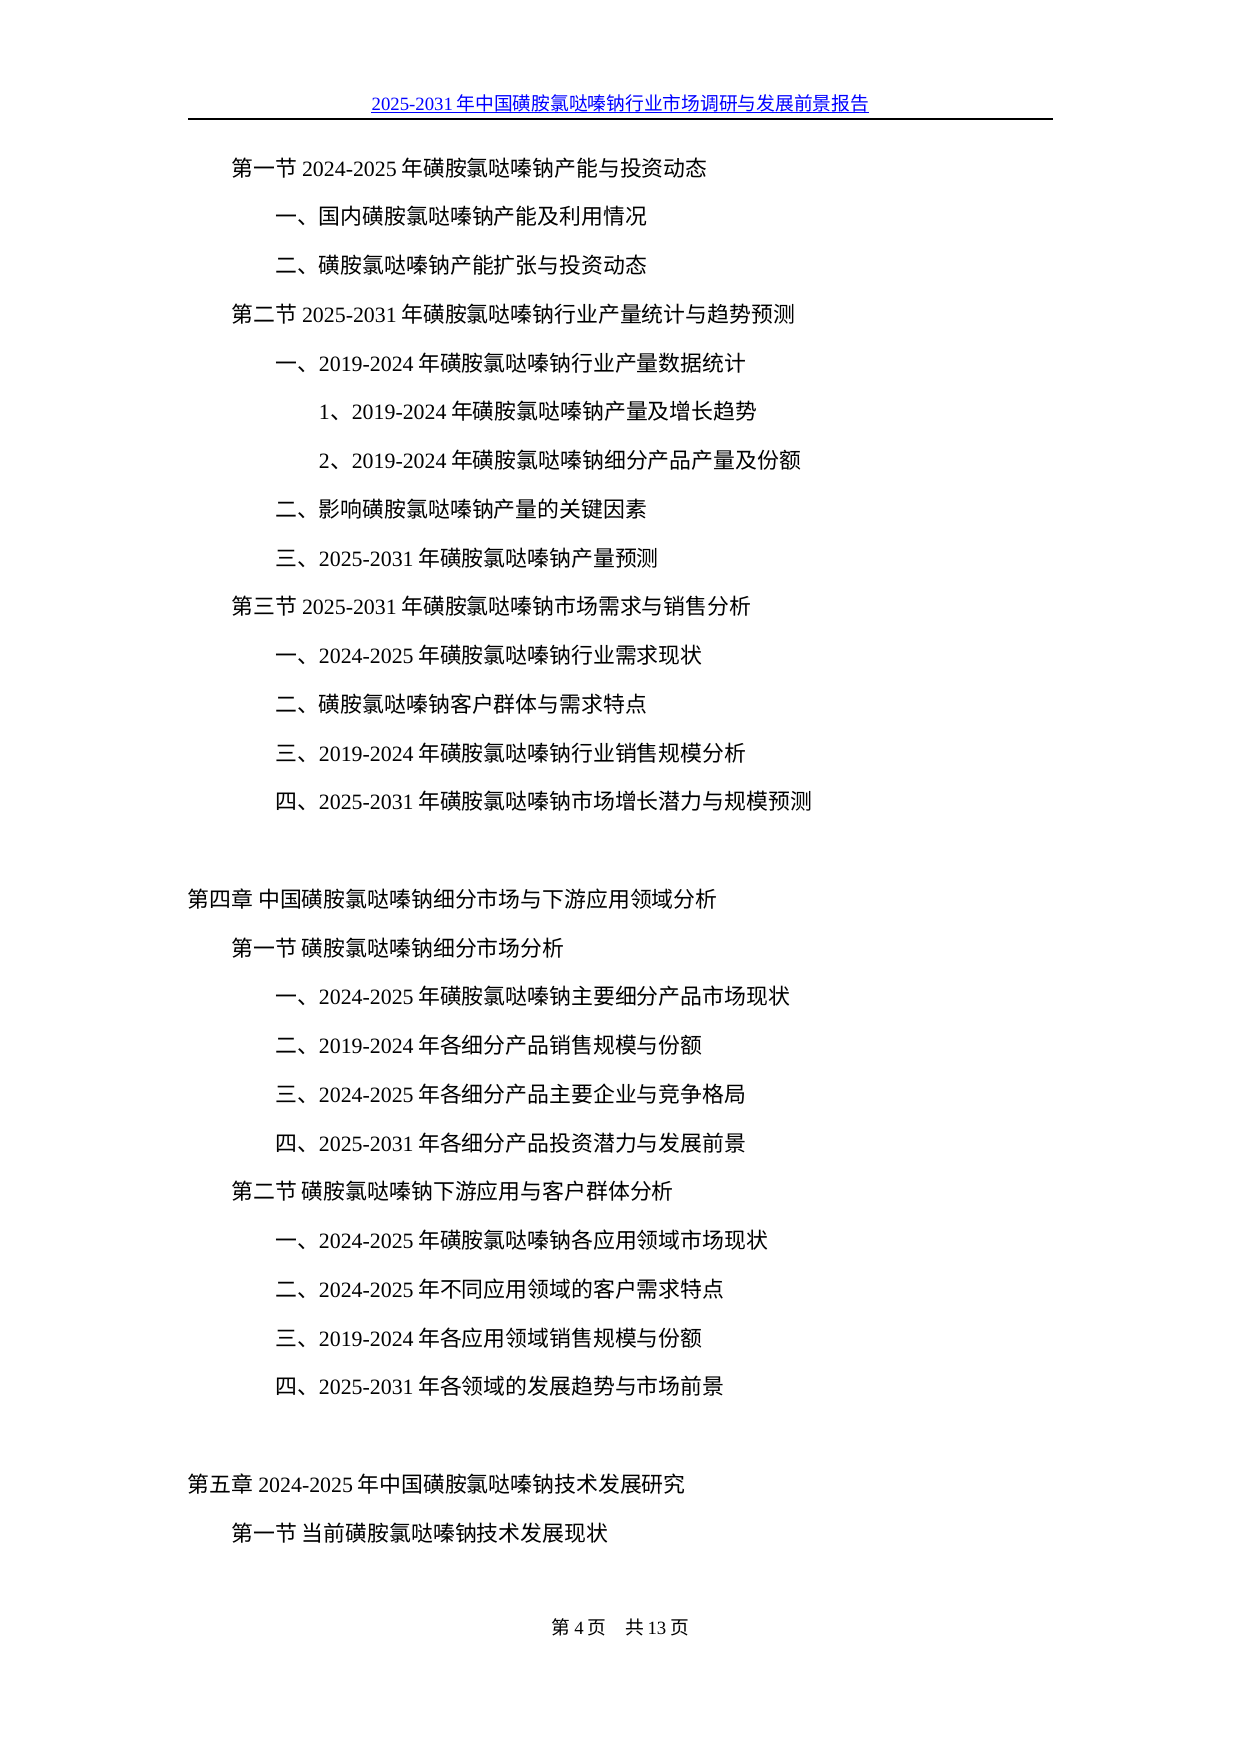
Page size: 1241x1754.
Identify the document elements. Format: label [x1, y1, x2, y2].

text [187, 150, 1053, 1548]
